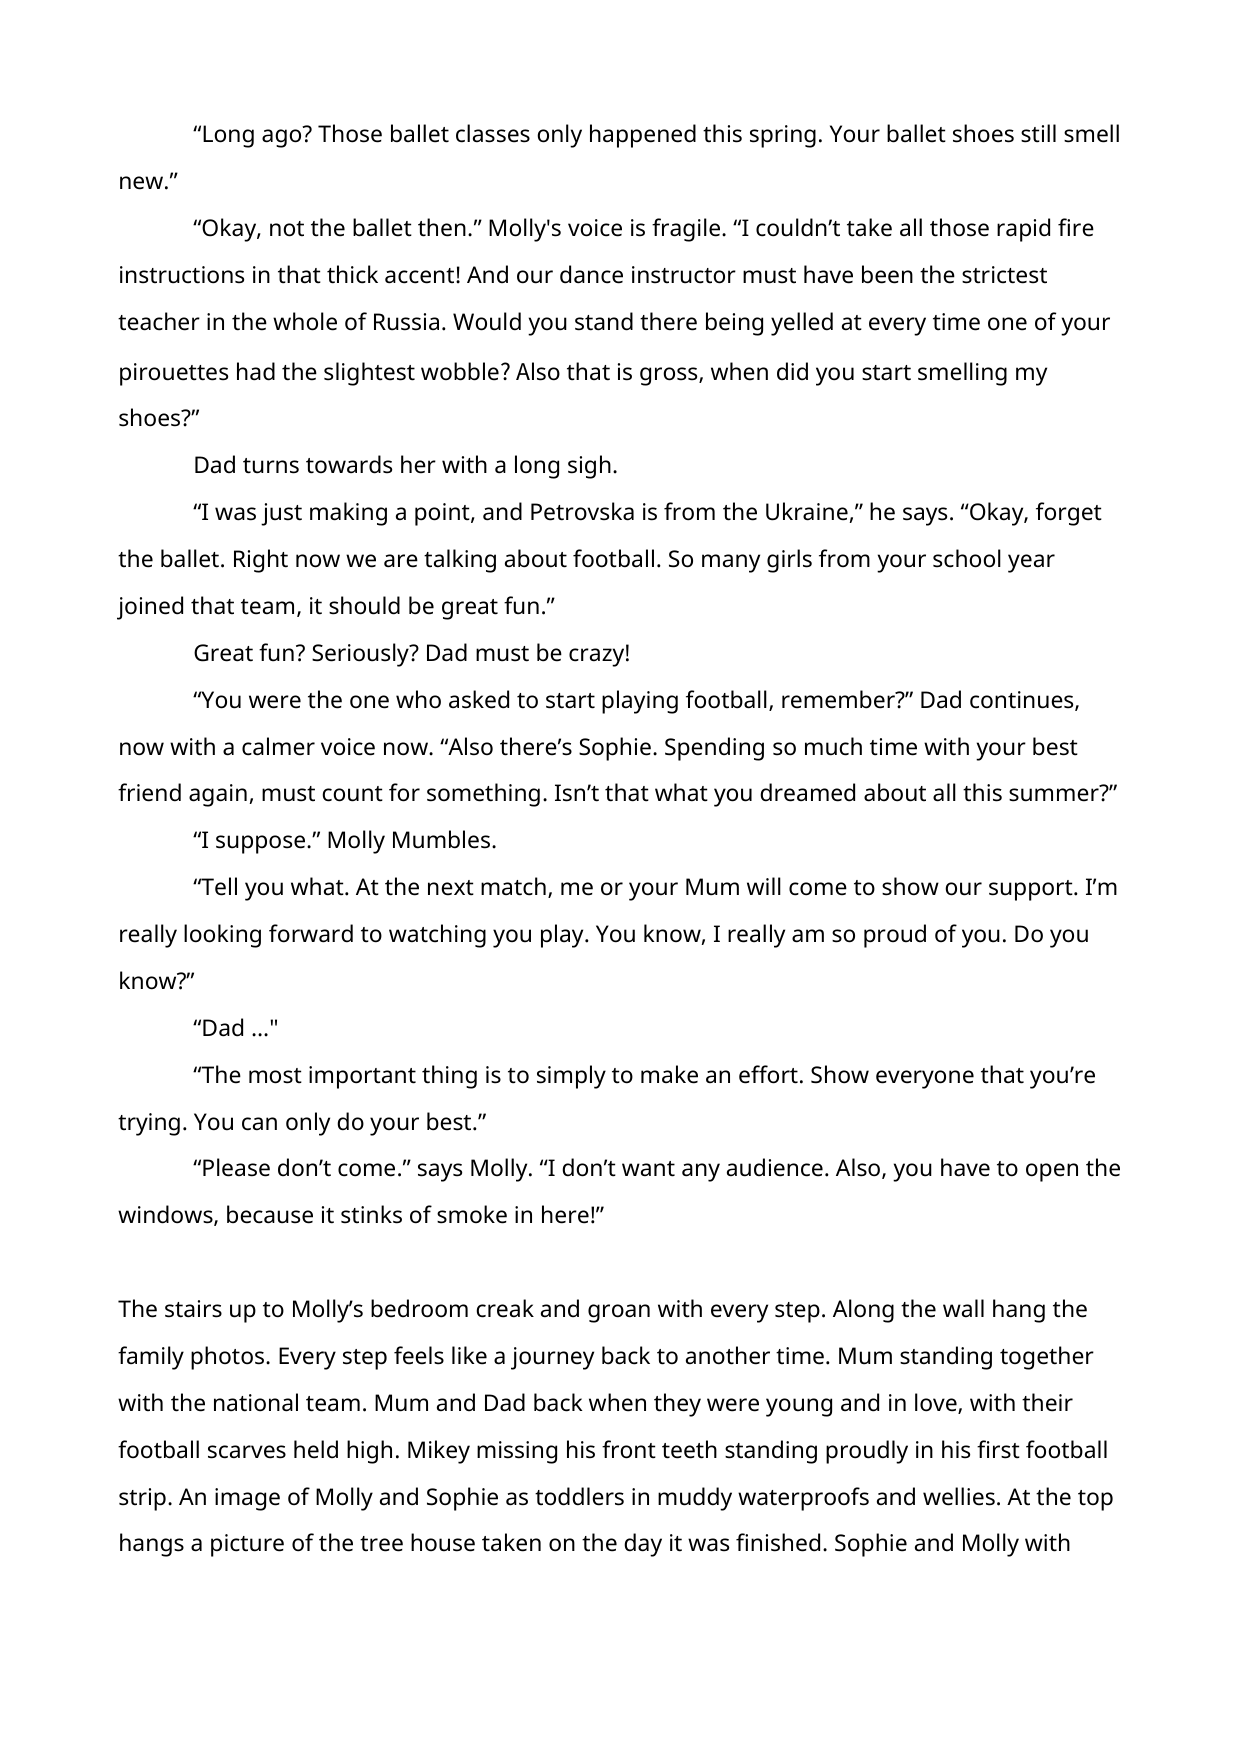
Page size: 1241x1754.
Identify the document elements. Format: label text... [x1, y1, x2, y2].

text Great fun? Seriously? Dad must be crazy! [118, 637, 1122, 668]
text “The most important thing is to simply to make an effort. Show everyone that you’re trying. You can only do your best.” [118, 1059, 1122, 1137]
text “I suppose.” Molly Mumbles. [118, 824, 1122, 856]
text “Dad …" [118, 1012, 1122, 1043]
text “Please don’t come.” says Molly. “I don’t want any audience. Also, you have to open the windows, because it stinks of smoke in here!” [118, 1152, 1122, 1231]
text “Long ago? Those ballet classes only happened this spring. Your ballet shoes still smell new.” [118, 118, 1122, 196]
text “You were the one who asked to start playing football, remember?” Dad continues, now with a calmer voice now. “Also there’s Sophie. Spending so much time with your best friend again, must count for something. Isn’t that what you dreamed about all this summer?” [118, 684, 1122, 809]
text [118, 1293, 1122, 1559]
text “I was just making a point, and Petrovska is from the Ukraine,” he says. “Okay, forget the ballet. Right now we are talking about football. So many girls from your school year joined that team, it should be great fun.” [118, 496, 1122, 621]
text “Tell you what. At the next match, me or your Mum will come to show our support. I’m really looking forward to watching you play. You know, I really am so proud of you. Do you know?” [118, 871, 1122, 996]
text “Okay, not the ballet then.” Molly's voice is fragile. “I couldn’t take all those rapid fire instructions in that thick accent! And our dance instructor must have been the strictest teacher in the whole of Russia. Would you stand there being yelled at every time one of your pirouettes had the slightest wobble? Also that is gross, when did you start smelling my shoes?” [118, 212, 1122, 434]
text Dad turns towards her with a long sigh. [118, 449, 1122, 481]
